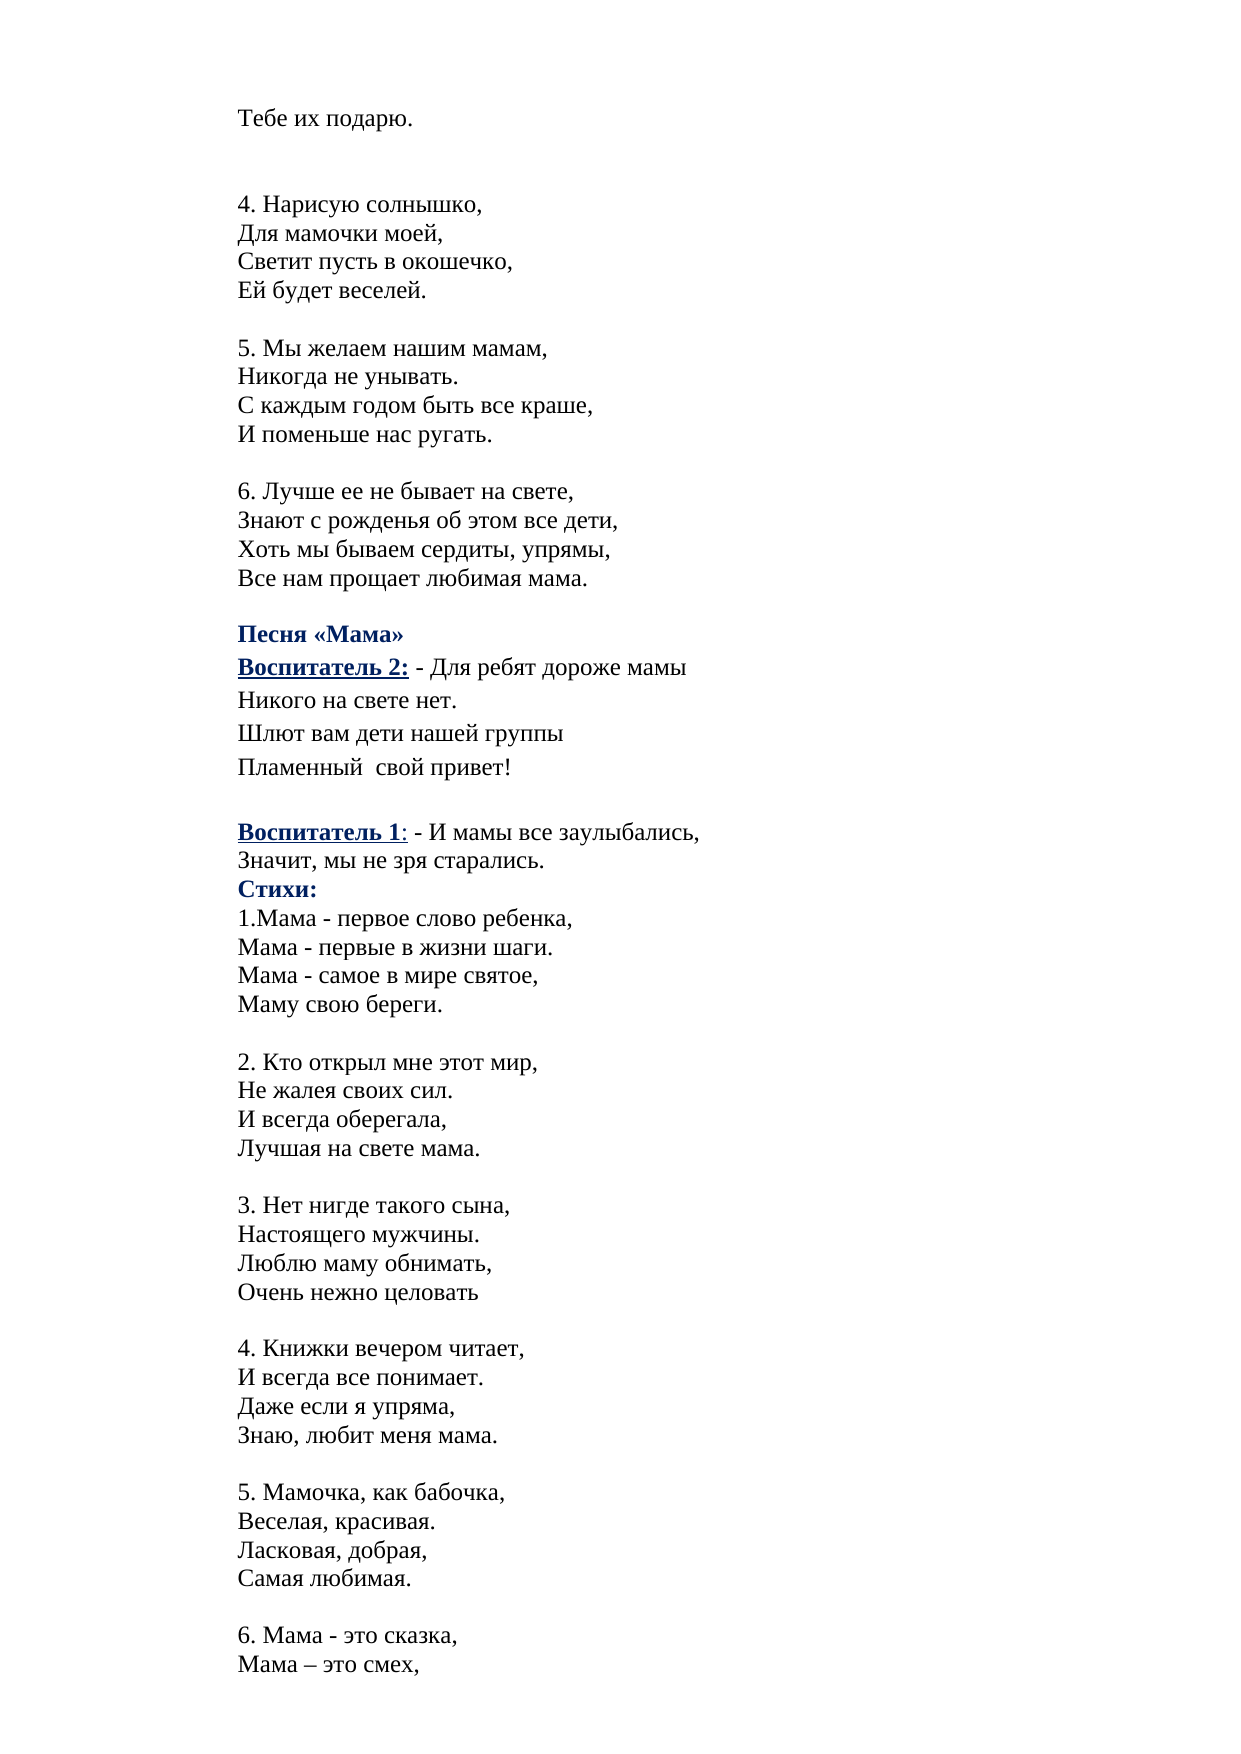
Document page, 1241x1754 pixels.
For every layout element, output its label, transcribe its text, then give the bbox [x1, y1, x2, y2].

list 4. Книжки вечером читает, И всегда все понимает. Даже если я упряма, Знаю, любит меня мама. 5. Мамочка, как бабочка, Веселая, красивая. Ласковая, добрая, Самая любимая. [237, 1333, 1122, 1620]
list 4. Нарисую солнышко, Для мамочки моей, Светит пусть в окошечко, Ей будет веселей. 5. Мы желаем нашим мамам, Никогда не унывать. С каждым годом быть все краше, И поменьше нас ругать. 6. Лучше ее не бывает на свете, Знают с рожденья об этом все дети, Хоть мы бываем сердиты, упрямы, Все нам прощает любимая мама. [237, 189, 1122, 619]
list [237, 103, 1122, 189]
list Песня «Мама» Воспитатель 2: - Для ребят дороже мамы Никого на свете нет. Шлют вам дети нашей группы Пламенный свой привет! [237, 619, 1122, 812]
list Воспитатель 1: - И мамы все заулыбались, Значит, мы не зря старались. [545, 817, 1122, 874]
list Стихи: 1.Мама - первое слово ребенка, Мама - первые в жизни шаги. Мама - самое в мире святое, Маму свою береги. 2. Кто открыл мне этот мир, Не жалея своих сил. И всегда оберегала, Лучшая на свете мама. 3. Нет нигде такого сына, Настоящего мужчины. Люблю маму обнимать, Очень нежно целовать [237, 874, 1122, 1333]
list 6. Мама - это сказка, Мама – это смех, Мама – это ласка, Мамы – любят всех! [420, 1620, 1122, 1678]
